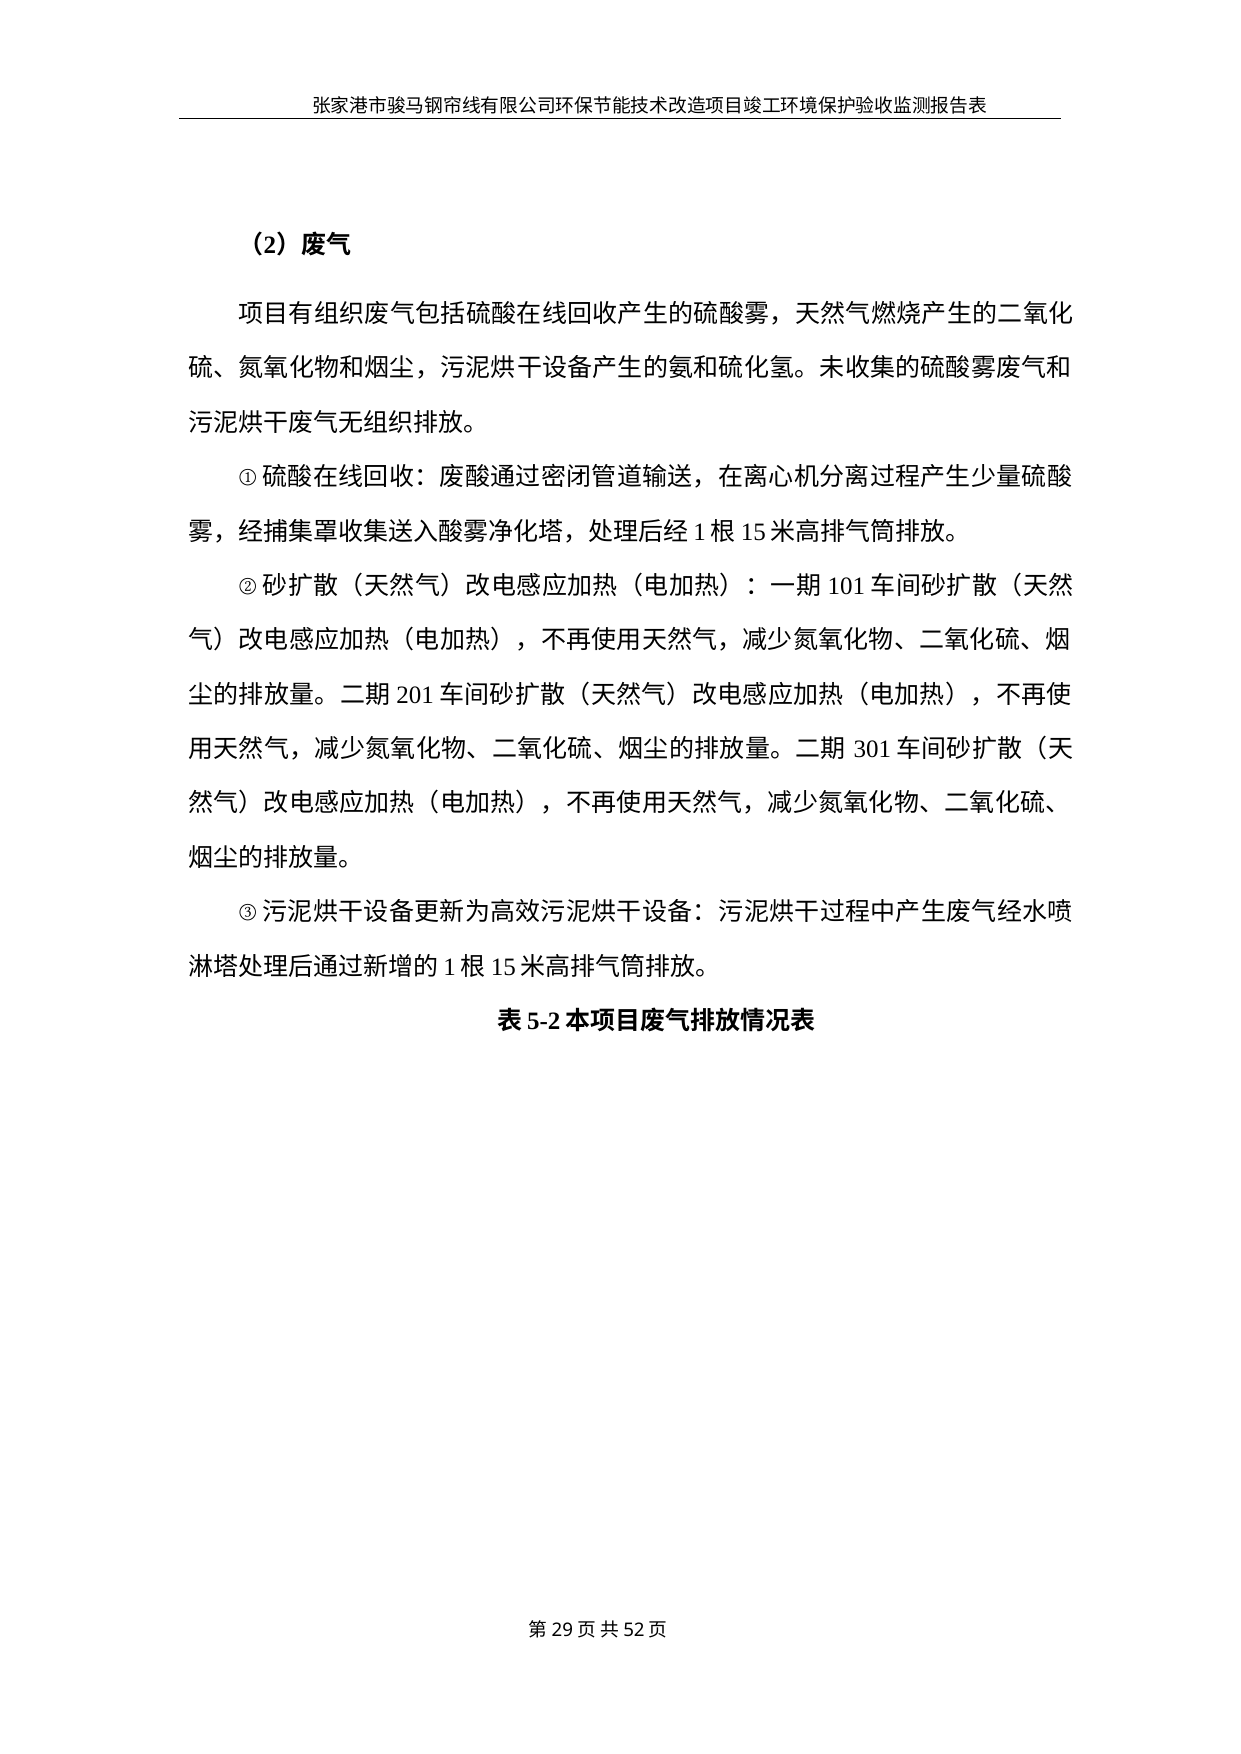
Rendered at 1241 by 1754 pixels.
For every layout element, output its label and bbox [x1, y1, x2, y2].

table_header [177, 162, 1085, 1592]
